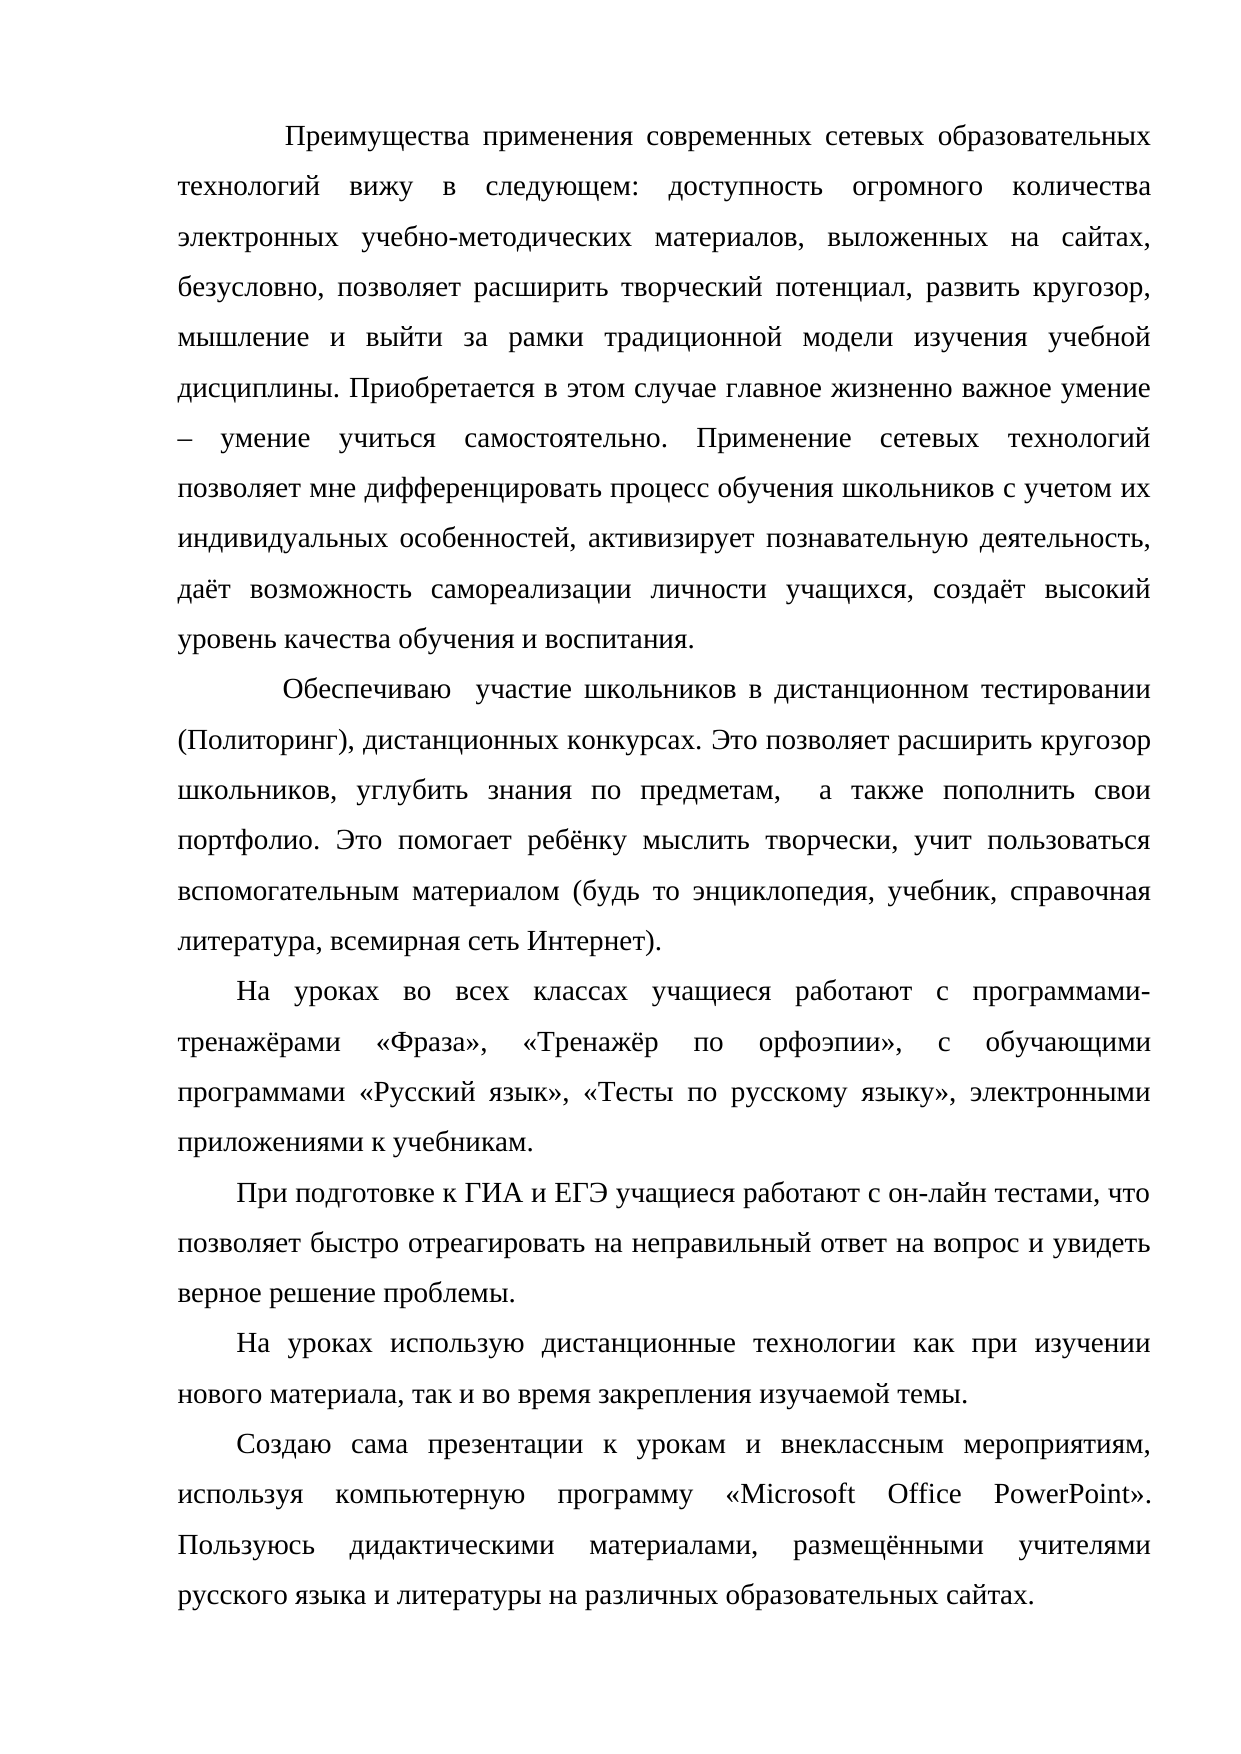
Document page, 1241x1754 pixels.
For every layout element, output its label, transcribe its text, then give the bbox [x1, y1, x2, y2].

text При подготовке к ГИА и ЕГЭ учащиеся работают с он-лайн тестами, что позволяет быстро отреагировать на неправильный ответ на вопрос и увидеть верное решение проблемы. [177, 1175, 1152, 1309]
text На уроках во всех классах учащиеся работают с программами-тренажёрами «Фраза», «Тренажёр по орфоэпии», с обучающими программами «Русский язык», «Тесты по русскому языку», электронными приложениями к учебникам. [177, 973, 1152, 1158]
text Преимущества применения современных сетевых образовательных технологий вижу в следующем: доступность огромного количества электронных учебно-методических материалов, выложенных на сайтах, безусловно, позволяет расширить творческий потенциал, развить кругозор, мышление и выйти за рамки традиционной модели изучения учебной дисциплины. Приобретается в этом случае главное жизненно важное умение – умение учиться самостоятельно. Применение сетевых технологий позволяет мне дифференцировать процесс обучения школьников с учетом их индивидуальных особенностей, активизирует познавательную деятельность, даёт возможность самореализации личности учащихся, создаёт высокий уровень качества обучения и воспитания. [177, 118, 1152, 655]
text На уроках использую дистанционные технологии как при изучении нового материала, так и во время закрепления изучаемой темы. [177, 1326, 1152, 1409]
text Создаю сама презентации к урокам и внеклассным мероприятиям, используя компьютерную программу «Microsoft Office PowerPoint». Пользуюсь дидактическими материалами, размещёнными учителями русского языка и литературы на различных образовательных сайтах. [177, 1426, 1152, 1611]
text Обеспечиваю участие школьников в дистанционном тестировании (Политоринг), дистанционных конкурсах. Это позволяет расширить кругозор школьников, углубить знания по предметам, а также пополнить свои портфолио. Это помогает ребёнку мыслить творчески, учит пользоваться вспомогательным материалом (будь то энциклопедия, учебник, справочная литература, всемирная сеть Интернет). [177, 672, 1152, 957]
